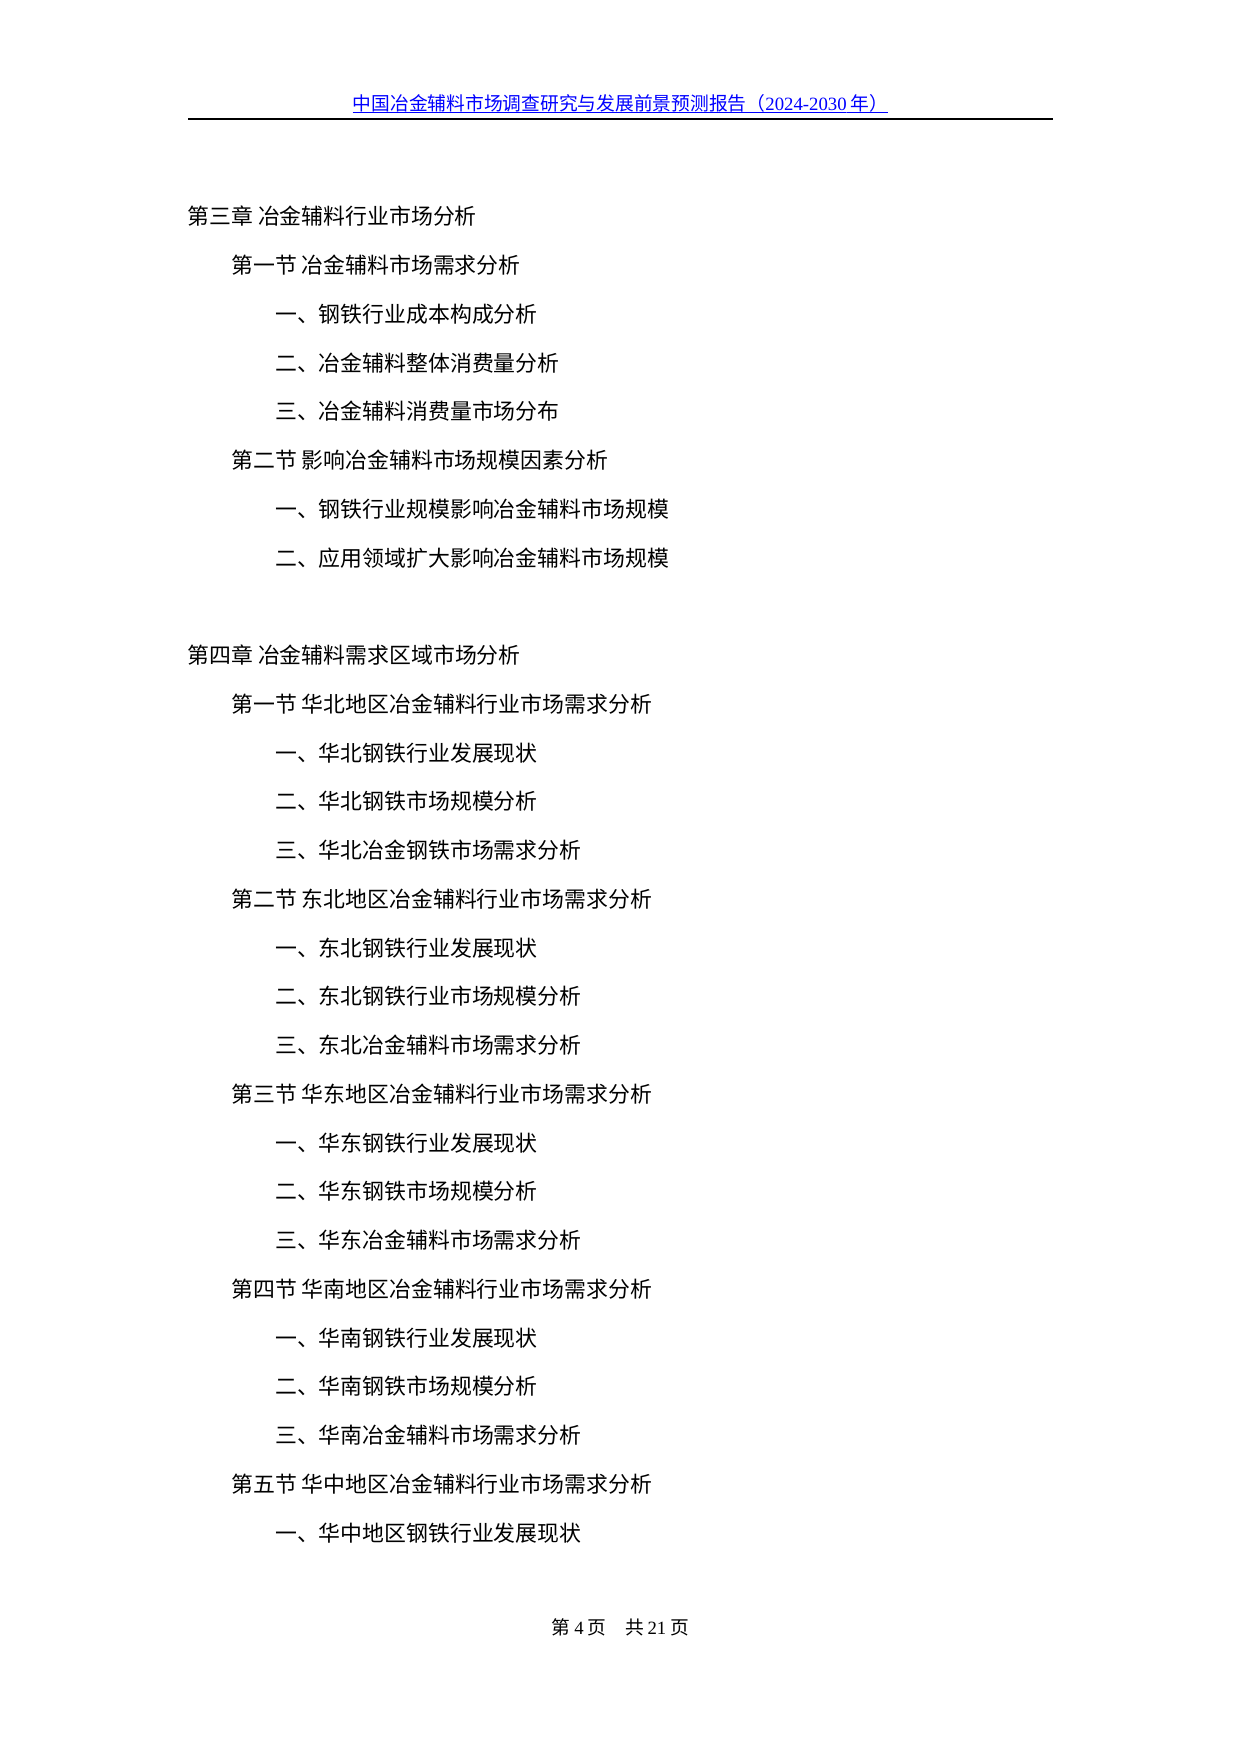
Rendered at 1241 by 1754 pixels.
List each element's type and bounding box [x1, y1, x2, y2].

text [187, 150, 1053, 1548]
